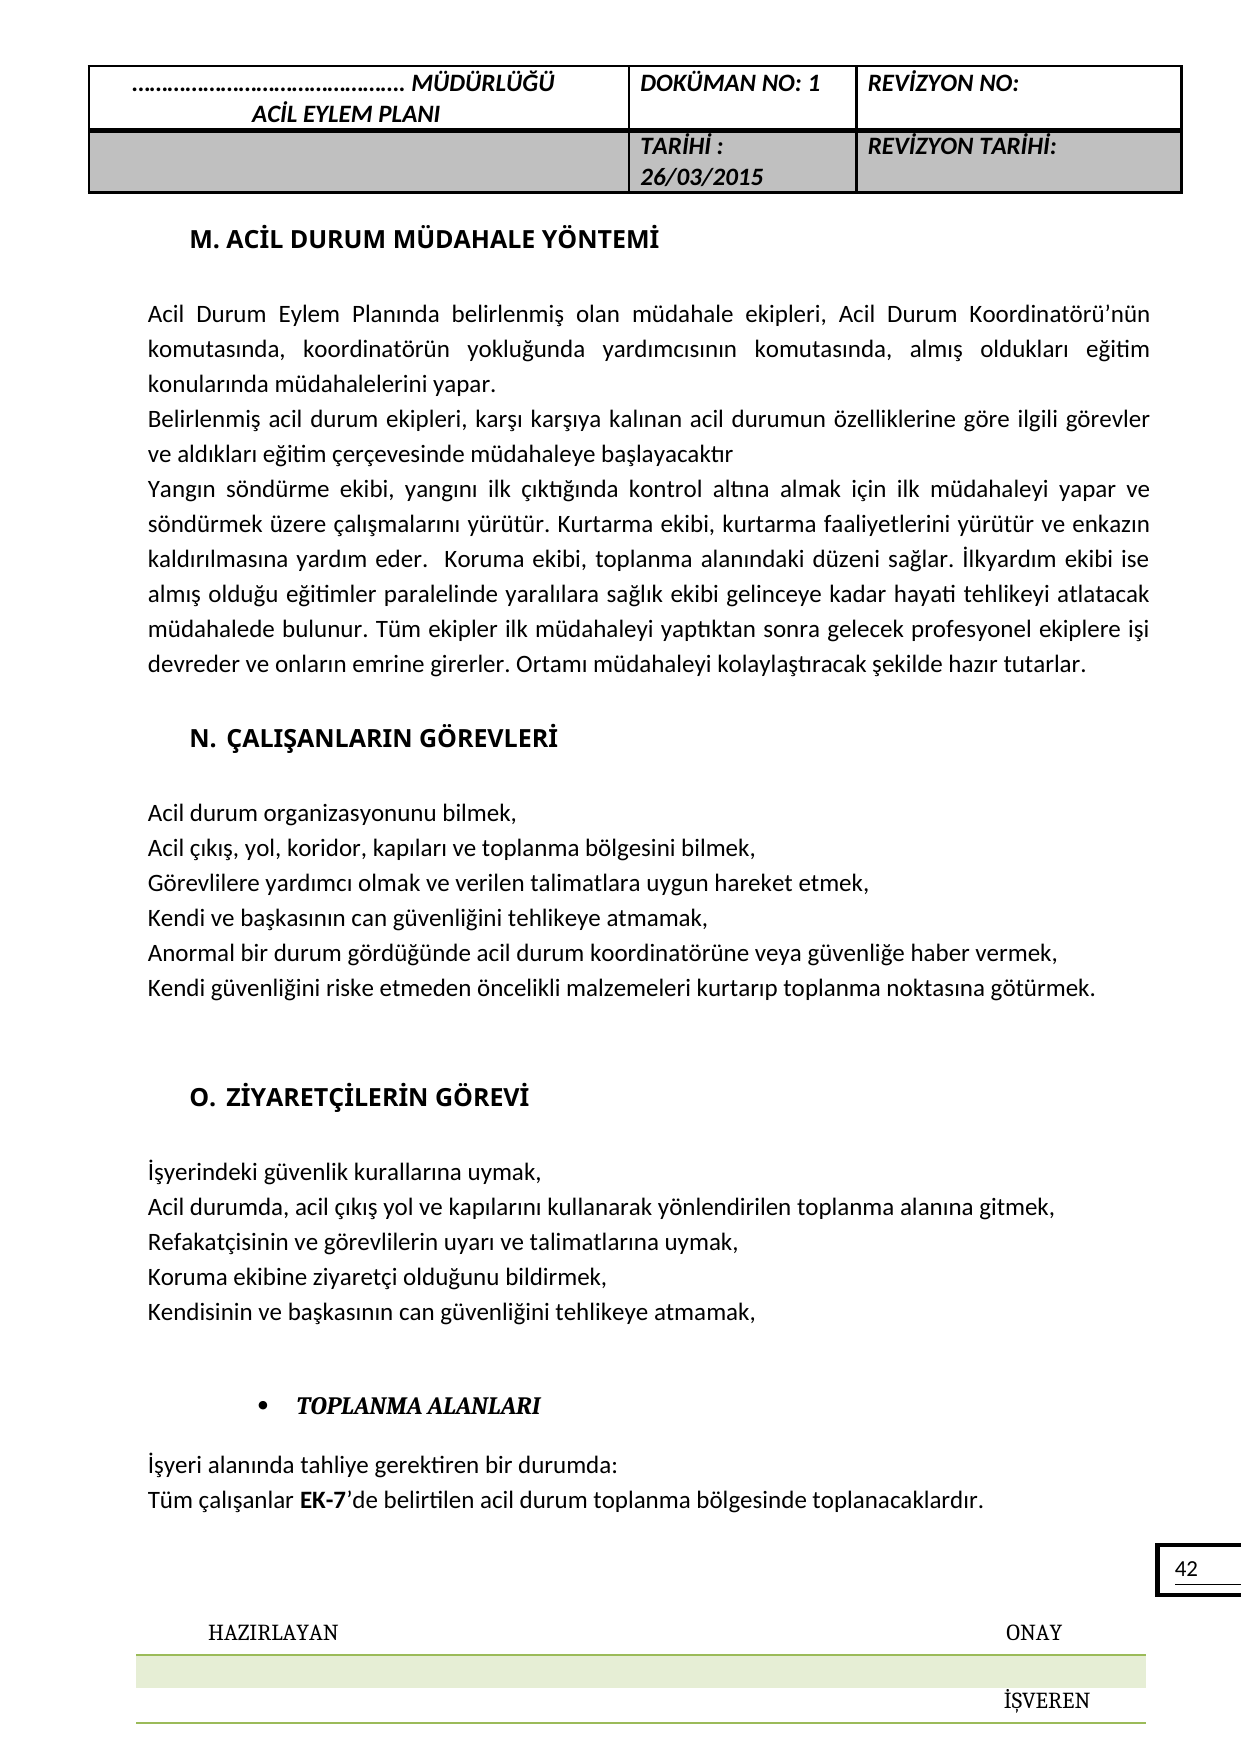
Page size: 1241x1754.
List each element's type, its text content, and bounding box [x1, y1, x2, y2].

text Kendi güvenliğini riske etmeden öncelikli malzemeleri kurtarıp toplanma noktasına götürmek. [148, 972, 1152, 1003]
text Refakatçisinin ve görevlilerin uyarı ve talimatlarına uymak, [148, 1227, 1152, 1257]
text Kendi ve başkasının can güvenliğini tehlikeye atmamak, [148, 902, 1152, 933]
subtitle ÇALIŞANLARIN GÖREVLERİ [189, 721, 1122, 755]
text İşyerindeki güvenlik kurallarına uymak, [148, 1157, 1152, 1187]
text Acil çıkış, yol, koridor, kapıları ve toplanma bölgesini bilmek, [148, 832, 1152, 863]
text Acil durum organizasyonunu bilmek, [148, 797, 1152, 828]
text Acil durumda, acil çıkış yol ve kapılarını kullanarak yönlendirilen toplanma alanına gitmek, [148, 1192, 1152, 1222]
text Acil Durum Eylem Planında belirlenmiş olan müdahale ekipleri, Acil Durum Koordinatörü’nün komutasında, koordinatörün yokluğunda yardımcısının komutasında, almış oldukları eğitim konularında müdahalelerini yapar. [148, 298, 1152, 399]
text Anormal bir durum gördüğünde acil durum koordinatörüne veya güvenliğe haber vermek, [148, 937, 1152, 968]
subtitle TOPLANMA ALANLARI [259, 1392, 1152, 1420]
text İşyeri alanında tahliye gerektiren bir durumda: [148, 1449, 1152, 1480]
text Görevlilere yardımcı olmak ve verilen talimatlara uygun hareket etmek, [148, 867, 1152, 898]
text Kendisinin ve başkasının can güvenliğini tehlikeye atmamak, [148, 1297, 1152, 1327]
text Tüm çalışanlar EK-7’de belirtilen acil durum toplanma bölgesinde toplanacaklardır. [148, 1484, 1152, 1515]
text Belirlenmiş acil durum ekipleri, karşı karşıya kalınan acil durumun özelliklerine göre ilgili görevler ve aldıkları eğitim çerçevesinde müdahaleye başlayacaktır [148, 403, 1152, 469]
text Yangın söndürme ekibi, yangını ilk çıktığında kontrol altına almak için ilk müdahaleyi yapar ve söndürmek üzere çalışmalarını yürütür. Kurtarma ekibi, kurtarma faaliyetlerini yürütür ve enkazın kaldırılmasına yardım eder. Koruma ekibi, toplanma alanındaki düzeni sağlar. İlkyardım ekibi ise almış olduğu eğitimler paralelinde yaralılara sağlık ekibi gelinceye kadar hayati tehlikeyi atlatacak müdahalede bulunur. Tüm ekipler ilk müdahaleyi yaptıktan sonra gelecek profesyonel ekiplere işi devreder ve onların emrine girerler. Ortamı müdahaleyi kolaylaştıracak şekilde hazır tutarlar. [148, 473, 1152, 679]
text Koruma ekibine ziyaretçi olduğunu bildirmek, [148, 1262, 1152, 1292]
subtitle ZİYARETÇİLERİN GÖREVİ [189, 1080, 1122, 1114]
subtitle ACİL DURUM MÜDAHALE YÖNTEMİ [189, 222, 1122, 256]
